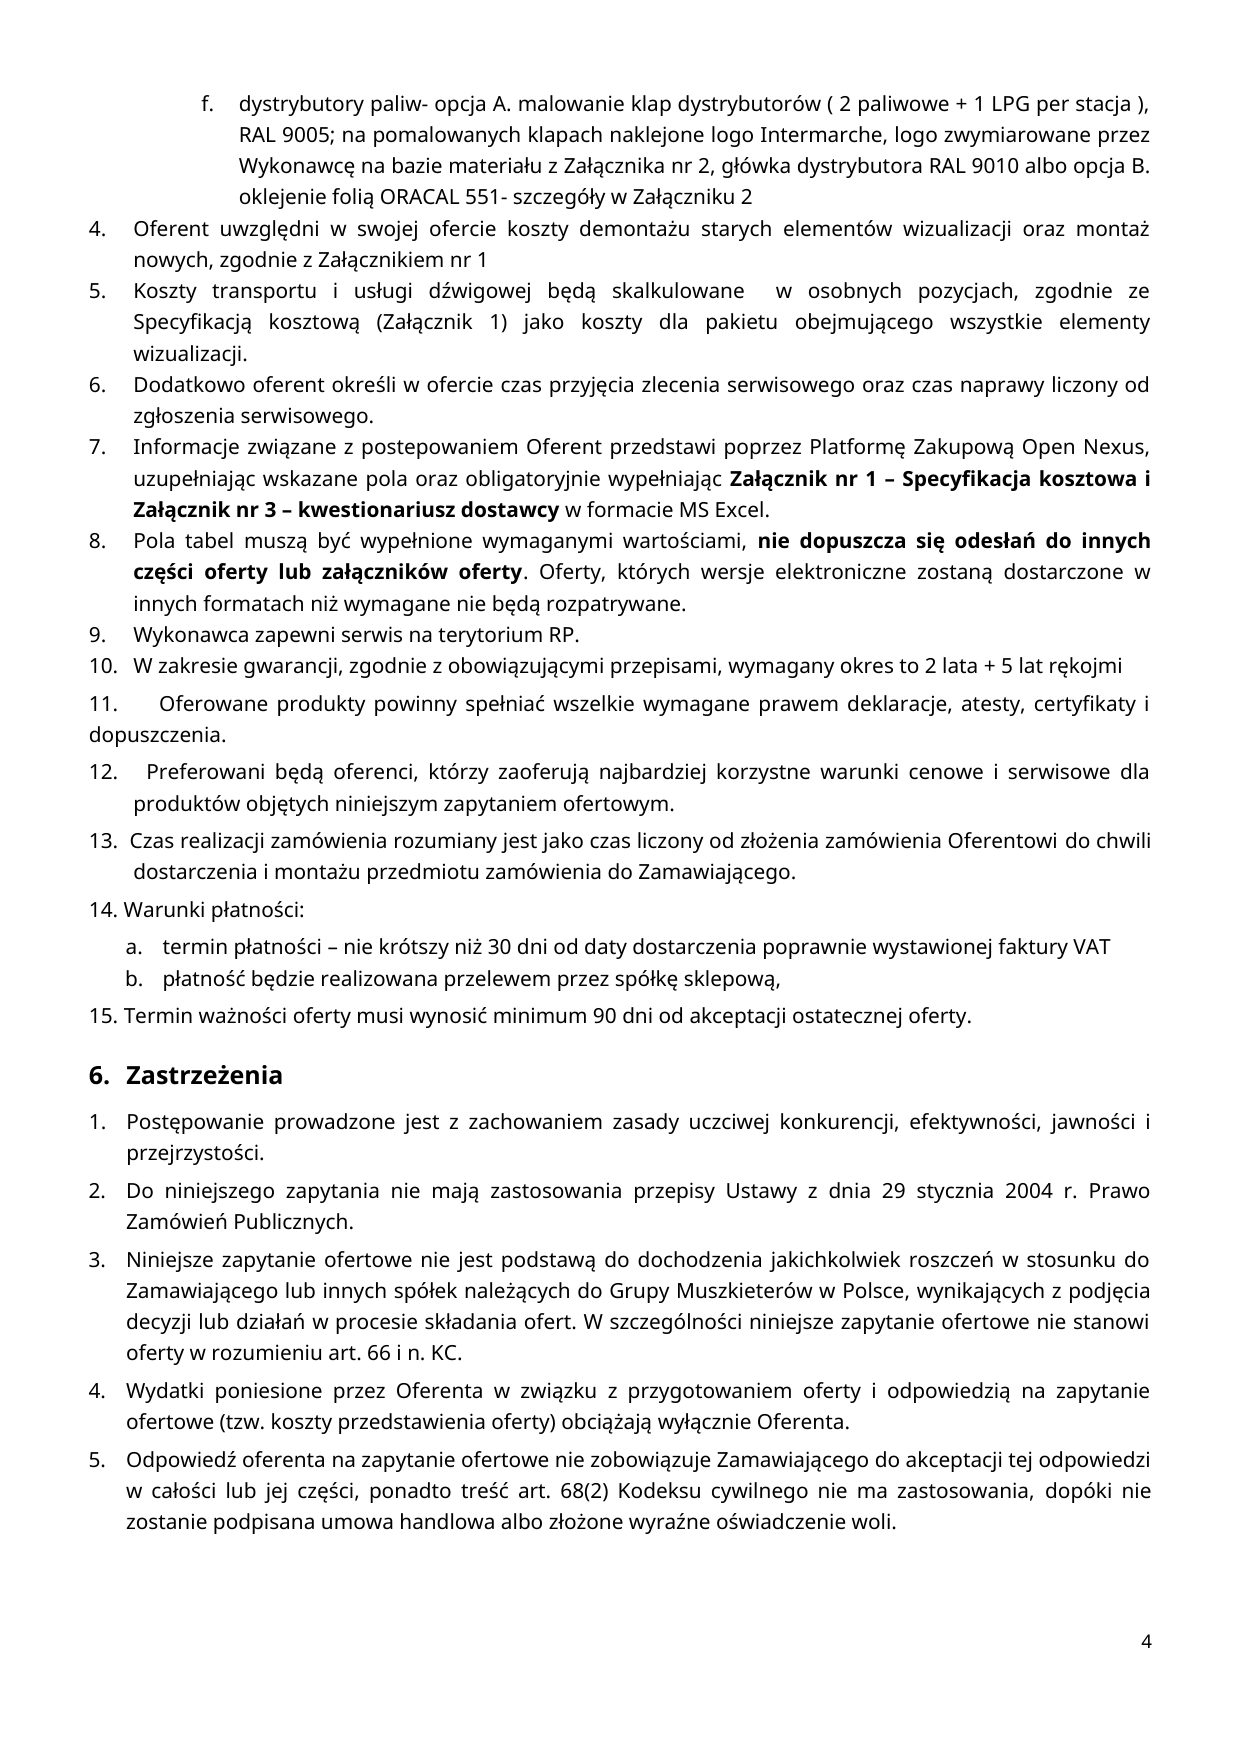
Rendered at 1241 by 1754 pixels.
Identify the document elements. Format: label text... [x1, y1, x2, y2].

list Odpowiedź oferenta na zapytanie ofertowe nie zobowiązuje Zamawiającego do akceptacji tej odpowiedzi w całości lub jej części, ponadto treść art. 68(2) Kodeksu cywilnego nie ma zastosowania, dopóki nie zostanie podpisana umowa handlowa albo złożone wyraźne oświadczenie woli. [88, 1445, 1152, 1536]
list Pola tabel muszą być wypełnione wymaganymi wartościami, nie dopuszcza się odesłań do innych części oferty lub załączników oferty. Oferty, których wersje elektroniczne zostaną dostarczone w innych formatach niż wymagane nie będą rozpatrywane. [89, 526, 1152, 617]
text 13. Czas realizacji zamówienia rozumiany jest jako czas liczony od złożenia zamówienia Oferentowi do chwili dostarczenia i montażu przedmiotu zamówienia do Zamawiającego. [89, 826, 1152, 886]
list Niniejsze zapytanie ofertowe nie jest podstawą do dochodzenia jakichkolwiek roszczeń w stosunku do Zamawiającego lub innych spółek należących do Grupy Muszkieterów w Polsce, wynikających z podjęcia decyzji lub działań w procesie składania ofert. W szczególności niniejsze zapytanie ofertowe nie stanowi oferty w rozumieniu art. 66 i n. KC. [88, 1245, 1152, 1367]
list Informacje związane z postepowaniem Oferent przedstawi poprzez Platformę Zakupową Open Nexus, uzupełniając wskazane pola oraz obligatoryjnie wypełniając Załącznik nr 1 – Specyfikacja kosztowa i Załącznik nr 3 – kwestionariusz dostawcy w formacie MS Excel. [89, 432, 1152, 523]
list Do niniejszego zapytania nie mają zastosowania przepisy Ustawy z dnia 29 stycznia 2004 r. Prawo Zamówień Publicznych. [88, 1176, 1152, 1236]
list Zastrzeżenia [89, 1057, 1152, 1091]
list Koszty transportu i usługi dźwigowej będą skalkulowane w osobnych pozycjach, zgodnie ze Specyfikacją kosztową (Załącznik 1) jako koszty dla pakietu obejmującego wszystkie elementy wizualizacji. [89, 276, 1152, 367]
list Oferent uwzględni w swojej ofercie koszty demontażu starych elementów wizualizacji oraz montaż nowych, zgodnie z Załącznikiem nr 1 [89, 214, 1152, 273]
list Dodatkowo oferent określi w ofercie czas przyjęcia zlecenia serwisowego oraz czas naprawy liczony od zgłoszenia serwisowego. [89, 370, 1152, 429]
list dystrybutory paliw- opcja A. malowanie klap dystrybutorów ( 2 paliwowe + 1 LPG per stacja ), RAL 9005; na pomalowanych klapach naklejone logo Intermarche, logo zwymiarowane przez Wykonawcę na bazie materiału z Załącznika nr 2, główka dystrybutora RAL 9010 albo opcja B. oklejenie folią ORACAL 551- szczegóły w Załączniku 2 [201, 89, 1152, 211]
text 11. Oferowane produkty powinny spełniać wszelkie wymagane prawem deklaracje, atesty, certyfikaty i dopuszczenia. [89, 689, 1152, 748]
list W zakresie gwarancji, zgodnie z obowiązującymi przepisami, wymagany okres to 2 lata + 5 lat rękojmi [89, 651, 1152, 679]
text 15. Termin ważności oferty musi wynosić minimum 90 dni od akceptacji ostatecznej oferty. [89, 1001, 1152, 1029]
list Wydatki poniesione przez Oferenta w związku z przygotowaniem oferty i odpowiedzią na zapytanie ofertowe (tzw. koszty przedstawienia oferty) obciążają wyłącznie Oferenta. [88, 1376, 1152, 1436]
list płatność będzie realizowana przelewem przez spółkę sklepową, [125, 964, 1152, 992]
list Wykonawca zapewni serwis na terytorium RP. [89, 620, 1152, 648]
text 12. Preferowani będą oferenci, którzy zaoferują najbardziej korzystne warunki cenowe i serwisowe dla produktów objętych niniejszym zapytaniem ofertowym. [89, 757, 1152, 817]
list Postępowanie prowadzone jest z zachowaniem zasady uczciwej konkurencji, efektywności, jawności i przejrzystości. [89, 1107, 1152, 1167]
text 14. Warunki płatności: [89, 895, 1152, 923]
list termin płatności – nie krótszy niż 30 dni od daty dostarczenia poprawnie wystawionej faktury VAT [125, 932, 1152, 961]
